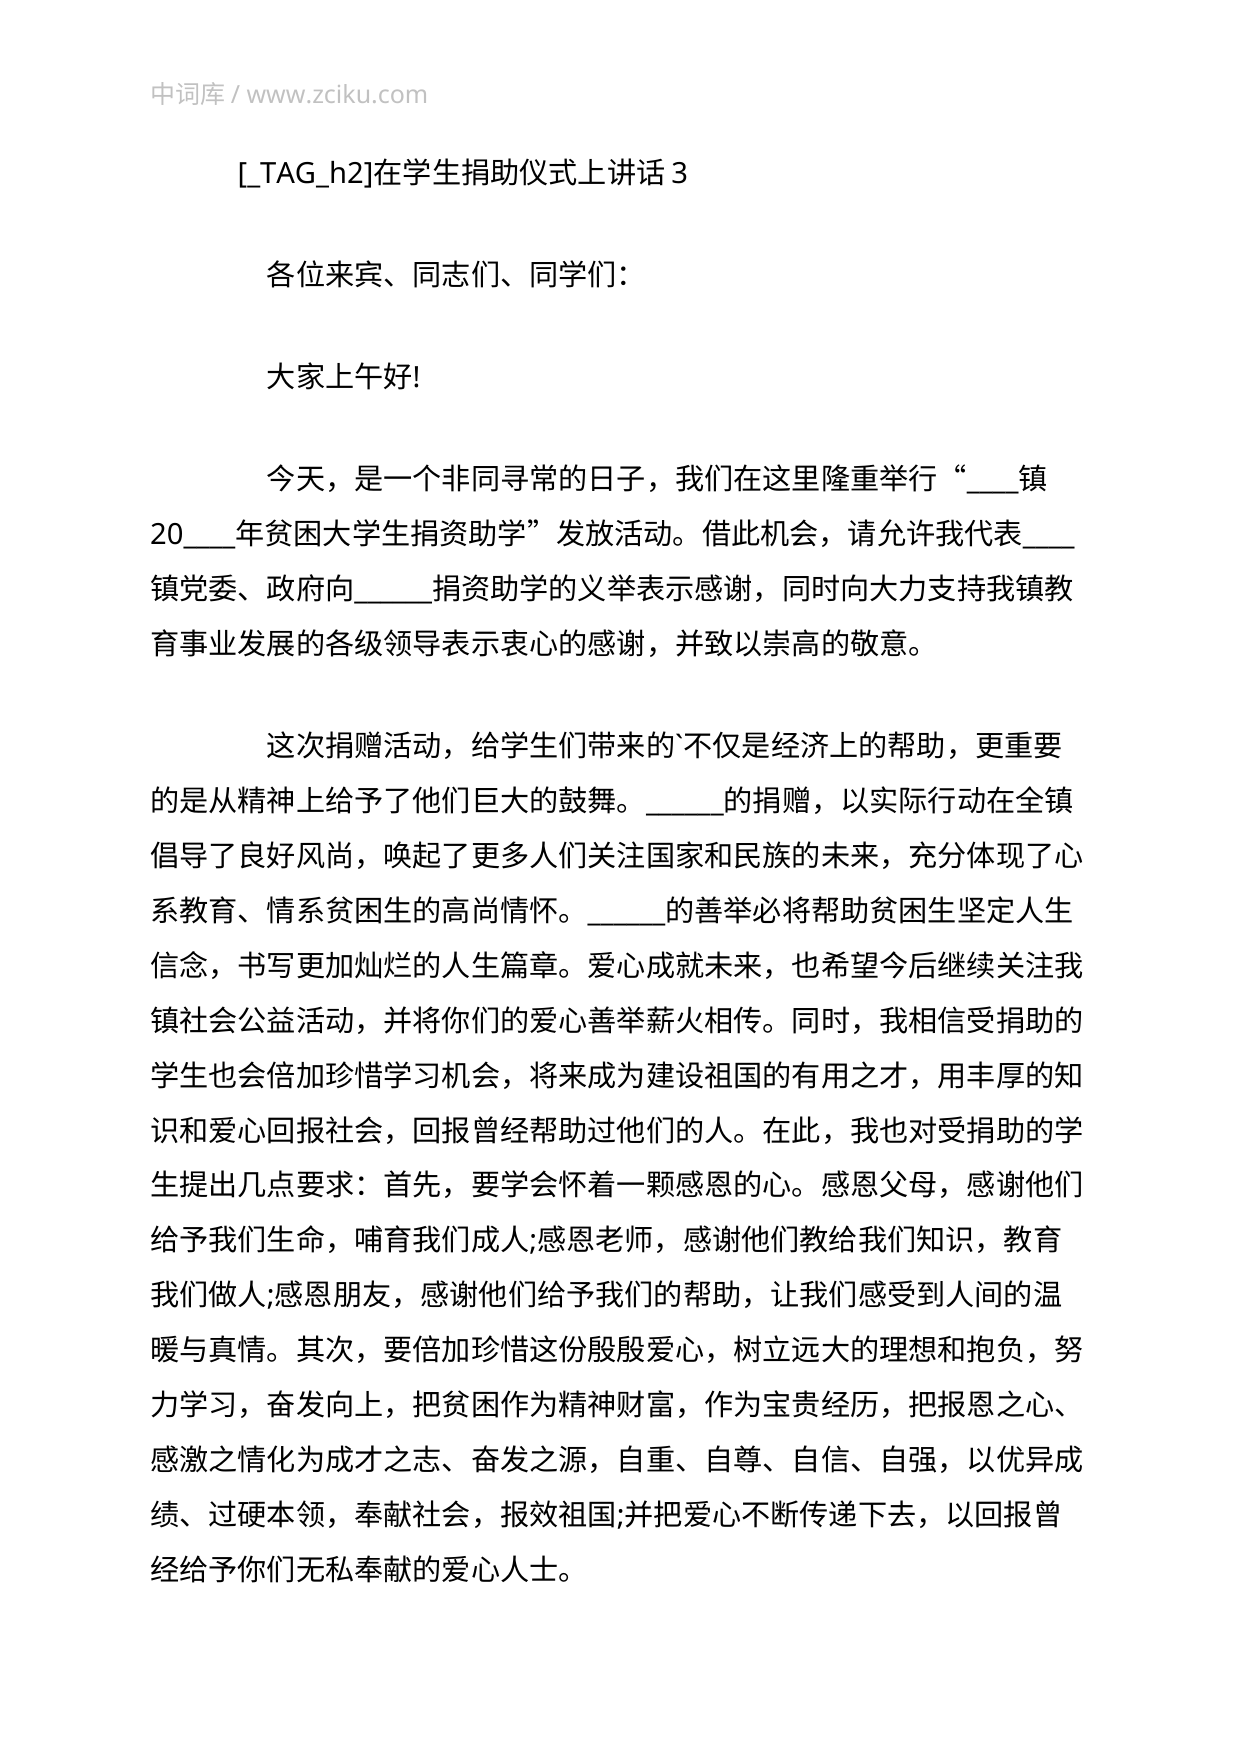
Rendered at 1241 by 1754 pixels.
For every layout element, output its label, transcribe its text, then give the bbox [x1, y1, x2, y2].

text 今天，是一个非同寻常的日子，我们在这里隆重举行“____镇20____年贫困大学生捐资助学”发放活动。借此机会，请允许我代表____镇党委、政府向______捐资助学的义举表示感谢，同时向大力支持我镇教育事业发展的各级领导表示衷心的感谢，并致以崇高的敬意。 [150, 456, 1090, 663]
text 这次捐赠活动，给学生们带来的`不仅是经济上的帮助，更重要的是从精神上给予了他们巨大的鼓舞。______的捐赠，以实际行动在全镇倡导了良好风尚，唤起了更多人们关注国家和民族的未来，充分体现了心系教育、情系贫困生的高尚情怀。______的善举必将帮助贫困生坚定人生信念，书写更加灿烂的人生篇章。爱心成就未来，也希望今后继续关注我镇社会公益活动，并将你们的爱心善举薪火相传。同时，我相信受捐助的学生也会倍加珍惜学习机会，将来成为建设祖国的有用之才，用丰厚的知识和爱心回报社会，回报曾经帮助过他们的人。在此，我也对受捐助的学生提出几点要求：首先，要学会怀着一颗感恩的心。感恩父母，感谢他们给予我们生命，哺育我们成人;感恩老师，感谢他们教给我们知识，教育我们做人;感恩朋友，感谢他们给予我们的帮助，让我们感受到人间的温暖与真情。其次，要倍加珍惜这份殷殷爱心，树立远大的理想和抱负，努力学习，奋发向上，把贫困作为精神财富，作为宝贵经历，把报恩之心、感激之情化为成才之志、奋发之源，自重、自尊、自信、自强，以优异成绩、过硬本领，奉献社会，报效祖国;并把爱心不断传递下去，以回报曾经给予你们无私奉献的爱心人士。 [150, 722, 1090, 1589]
text 大家上午好! [150, 354, 1090, 396]
text 各位来宾、同志们、同学们： [150, 252, 1090, 294]
text [_TAG_h2]在学生捐助仪式上讲话3 [150, 150, 1090, 192]
